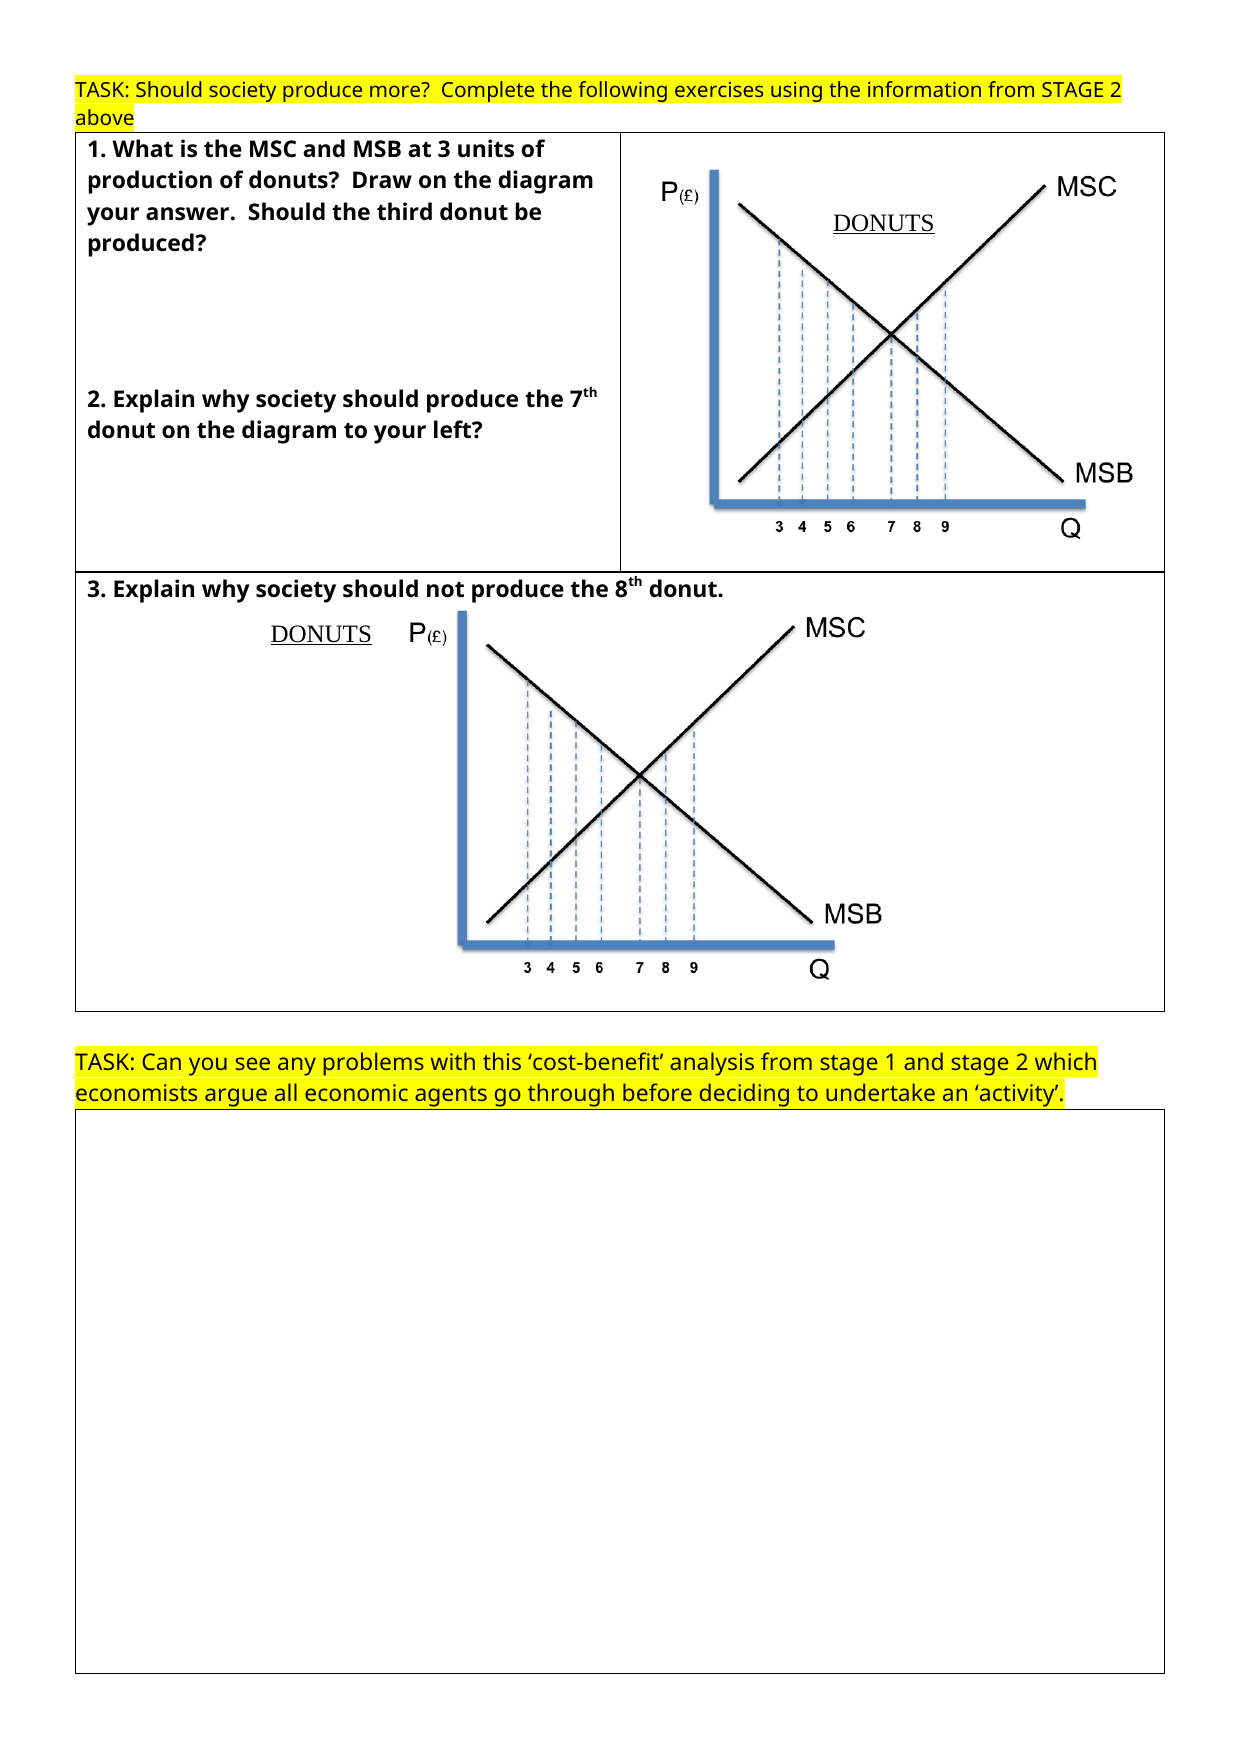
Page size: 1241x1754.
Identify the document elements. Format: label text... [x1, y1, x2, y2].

table_cell 3. Explain why society should not produce the 8th donut. [76, 573, 1164, 1011]
text TASK: Can you see any problems with this ‘cost-benefit’ analysis from stage 1 and stage 2 which economists argue all economic agents go through before deciding to undertake an ‘activity’. [75, 1046, 1181, 1109]
table_header 1. What is the MSC and MSB at 3 units of production of donuts? Draw on the diagram your answer. Should the third donut be produced? 2. Explain why society should produce the 7th donut on the diagram to your left? [76, 133, 620, 571]
picture [397, 603, 887, 990]
table_header [621, 133, 1164, 571]
picture [649, 162, 1138, 549]
text TASK: Should society produce more? Complete the following exercises using the information from STAGE 2 above [75, 75, 1181, 132]
table_header [76, 1110, 1164, 1673]
